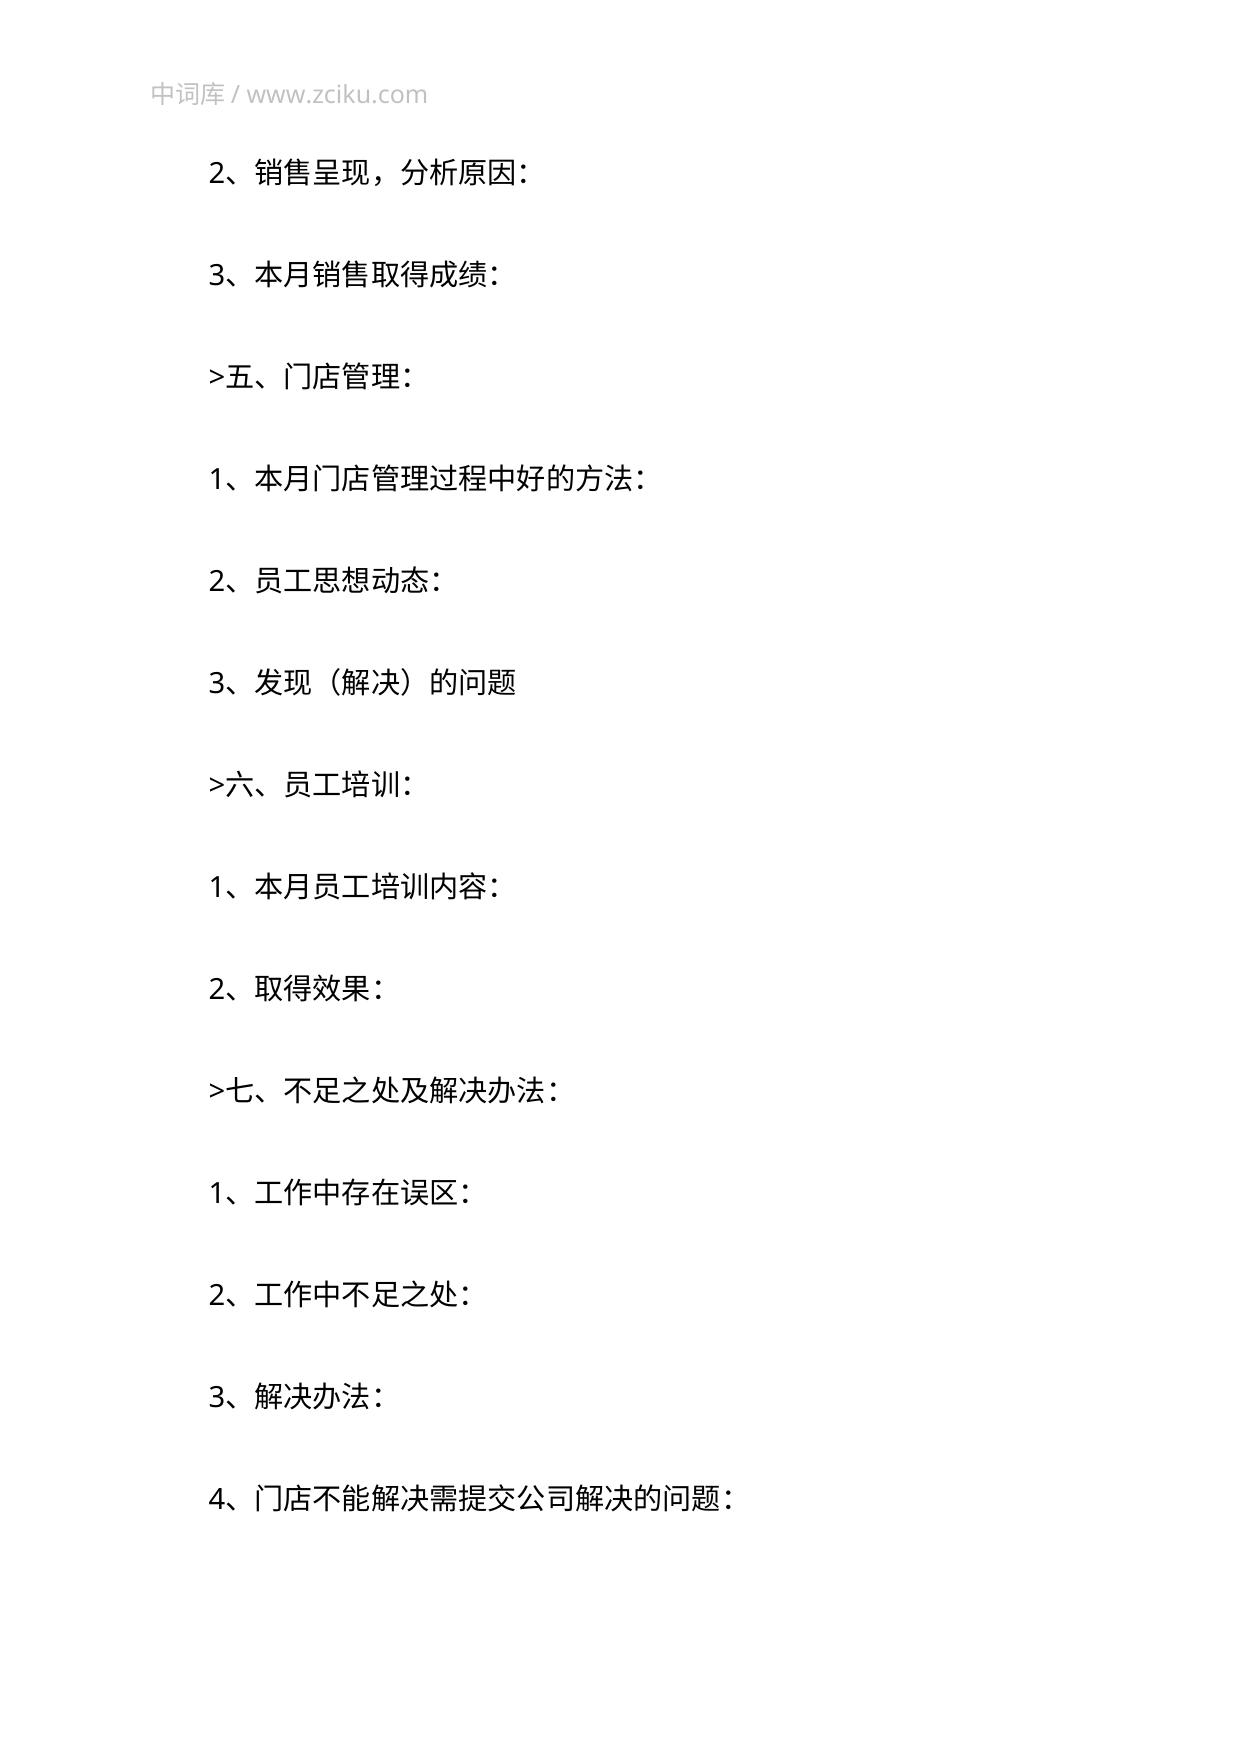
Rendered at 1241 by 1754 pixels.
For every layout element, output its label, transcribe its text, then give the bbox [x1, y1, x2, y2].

text 3、解决办法： [150, 1374, 1090, 1416]
text 1、本月门店管理过程中好的方法： [150, 456, 1090, 498]
text 2、取得效果： [150, 966, 1090, 1008]
text 4、门店不能解决需提交公司解决的问题： [150, 1476, 1090, 1518]
text 2、员工思想动态： [150, 558, 1090, 600]
text 3、发现（解决）的问题 [150, 660, 1090, 702]
text 2、工作中不足之处： [150, 1272, 1090, 1314]
text >七、不足之处及解决办法： [150, 1068, 1090, 1110]
text >六、员工培训： [150, 762, 1090, 804]
text 3、本月销售取得成绩： [150, 252, 1090, 294]
text >五、门店管理： [150, 354, 1090, 396]
text 1、工作中存在误区： [150, 1170, 1090, 1212]
text 1、本月员工培训内容： [150, 864, 1090, 906]
text 2、销售呈现，分析原因： [150, 150, 1090, 192]
